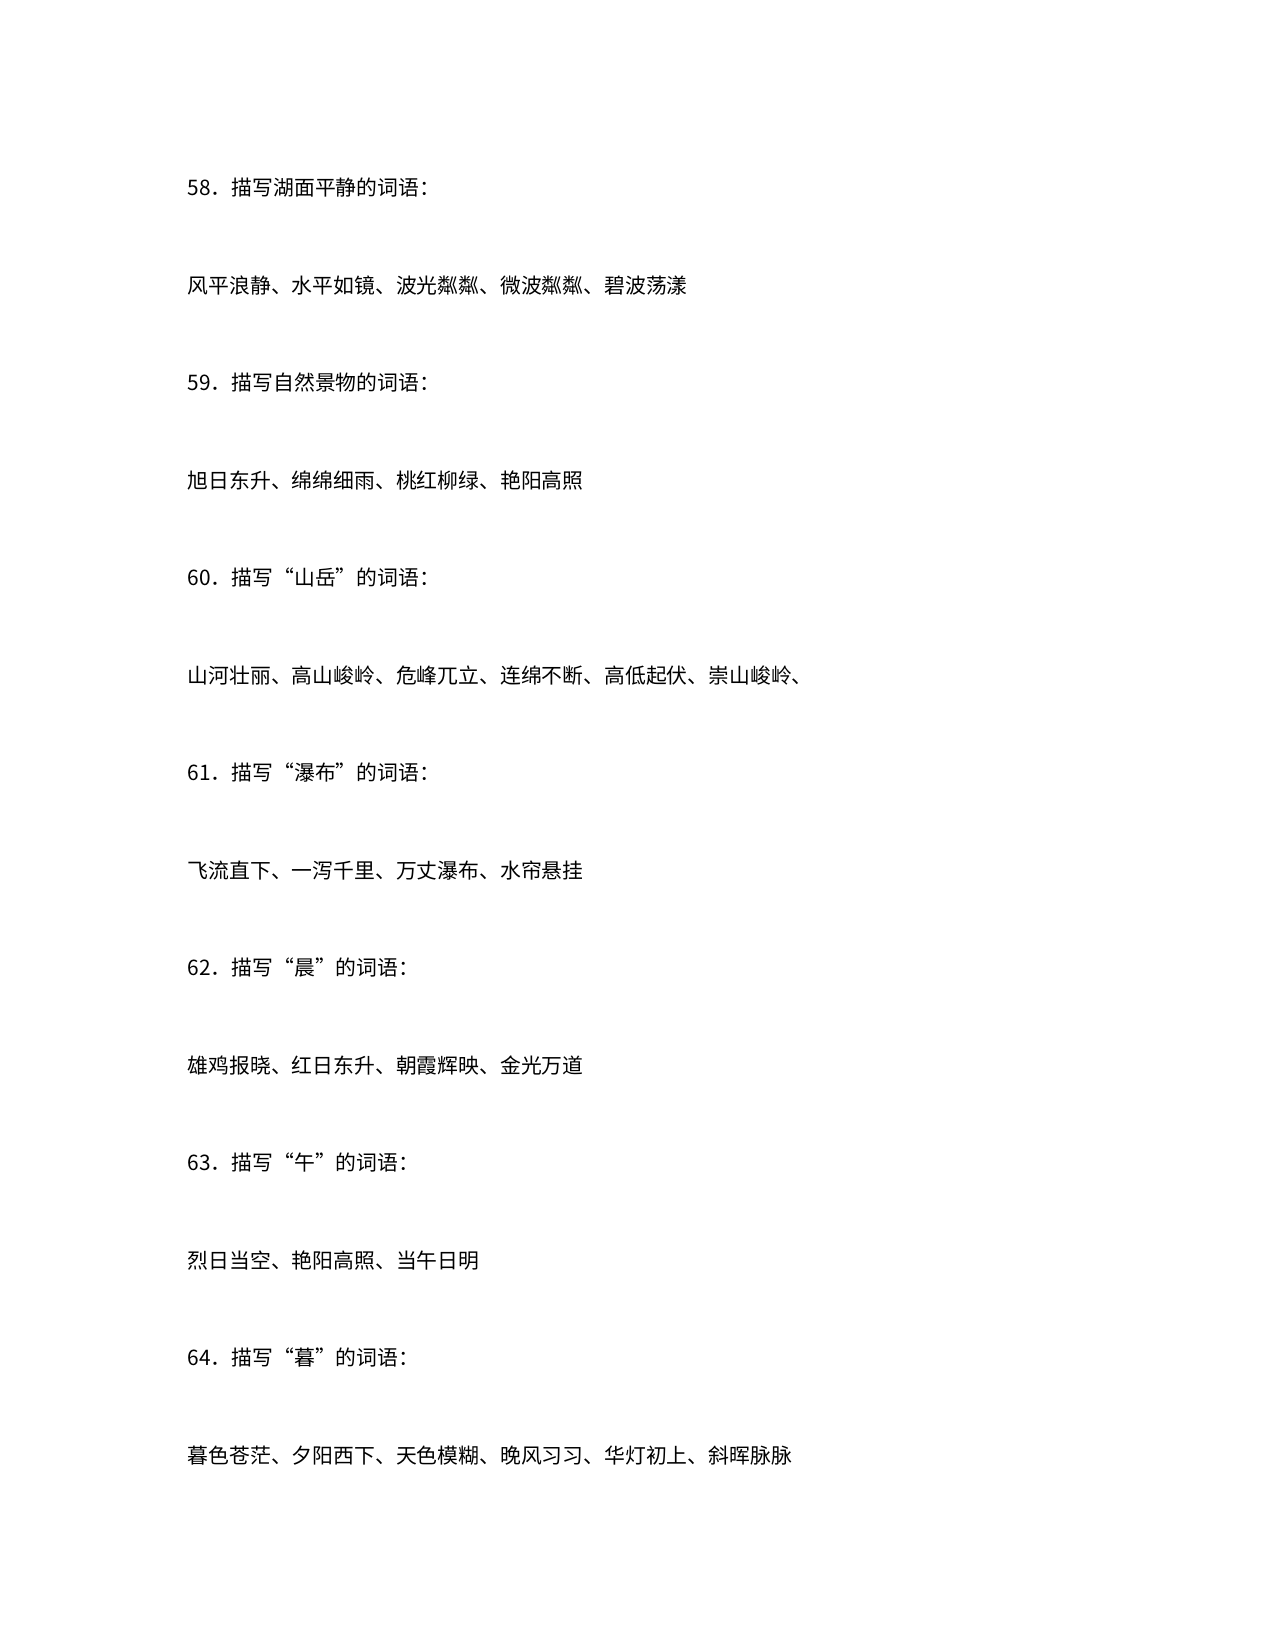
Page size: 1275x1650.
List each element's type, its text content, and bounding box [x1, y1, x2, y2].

text 烈日当空、艳阳高照、当午日明 [187, 1231, 1087, 1296]
text 61．描写“瀑布”的词语： [187, 744, 1087, 809]
text 62．描写“晨”的词语： [187, 939, 1087, 1004]
text 飞流直下、一泻千里、万丈瀑布、水帘悬挂 [187, 841, 1087, 906]
text 雄鸡报晓、红日东升、朝霞辉映、金光万道 [187, 1036, 1087, 1101]
text 59．描写自然景物的词语： [187, 354, 1087, 419]
text 64．描写“暮”的词语： [187, 1329, 1087, 1394]
text 风平浪静、水平如镜、波光粼粼、微波粼粼、碧波荡漾 [187, 256, 1087, 321]
text 旭日东升、绵绵细雨、桃红柳绿、艳阳高照 [187, 451, 1087, 516]
text 暮色苍茫、夕阳西下、天色模糊、晚风习习、华灯初上、斜晖脉脉 [187, 1426, 1087, 1491]
text 63．描写“午”的词语： [187, 1134, 1087, 1199]
text 60．描写“山岳”的词语： [187, 549, 1087, 614]
text 山河壮丽、高山峻岭、危峰兀立、连绵不断、高低起伏、崇山峻岭、 [187, 646, 1087, 711]
text 58．描写湖面平静的词语： [187, 159, 1087, 224]
